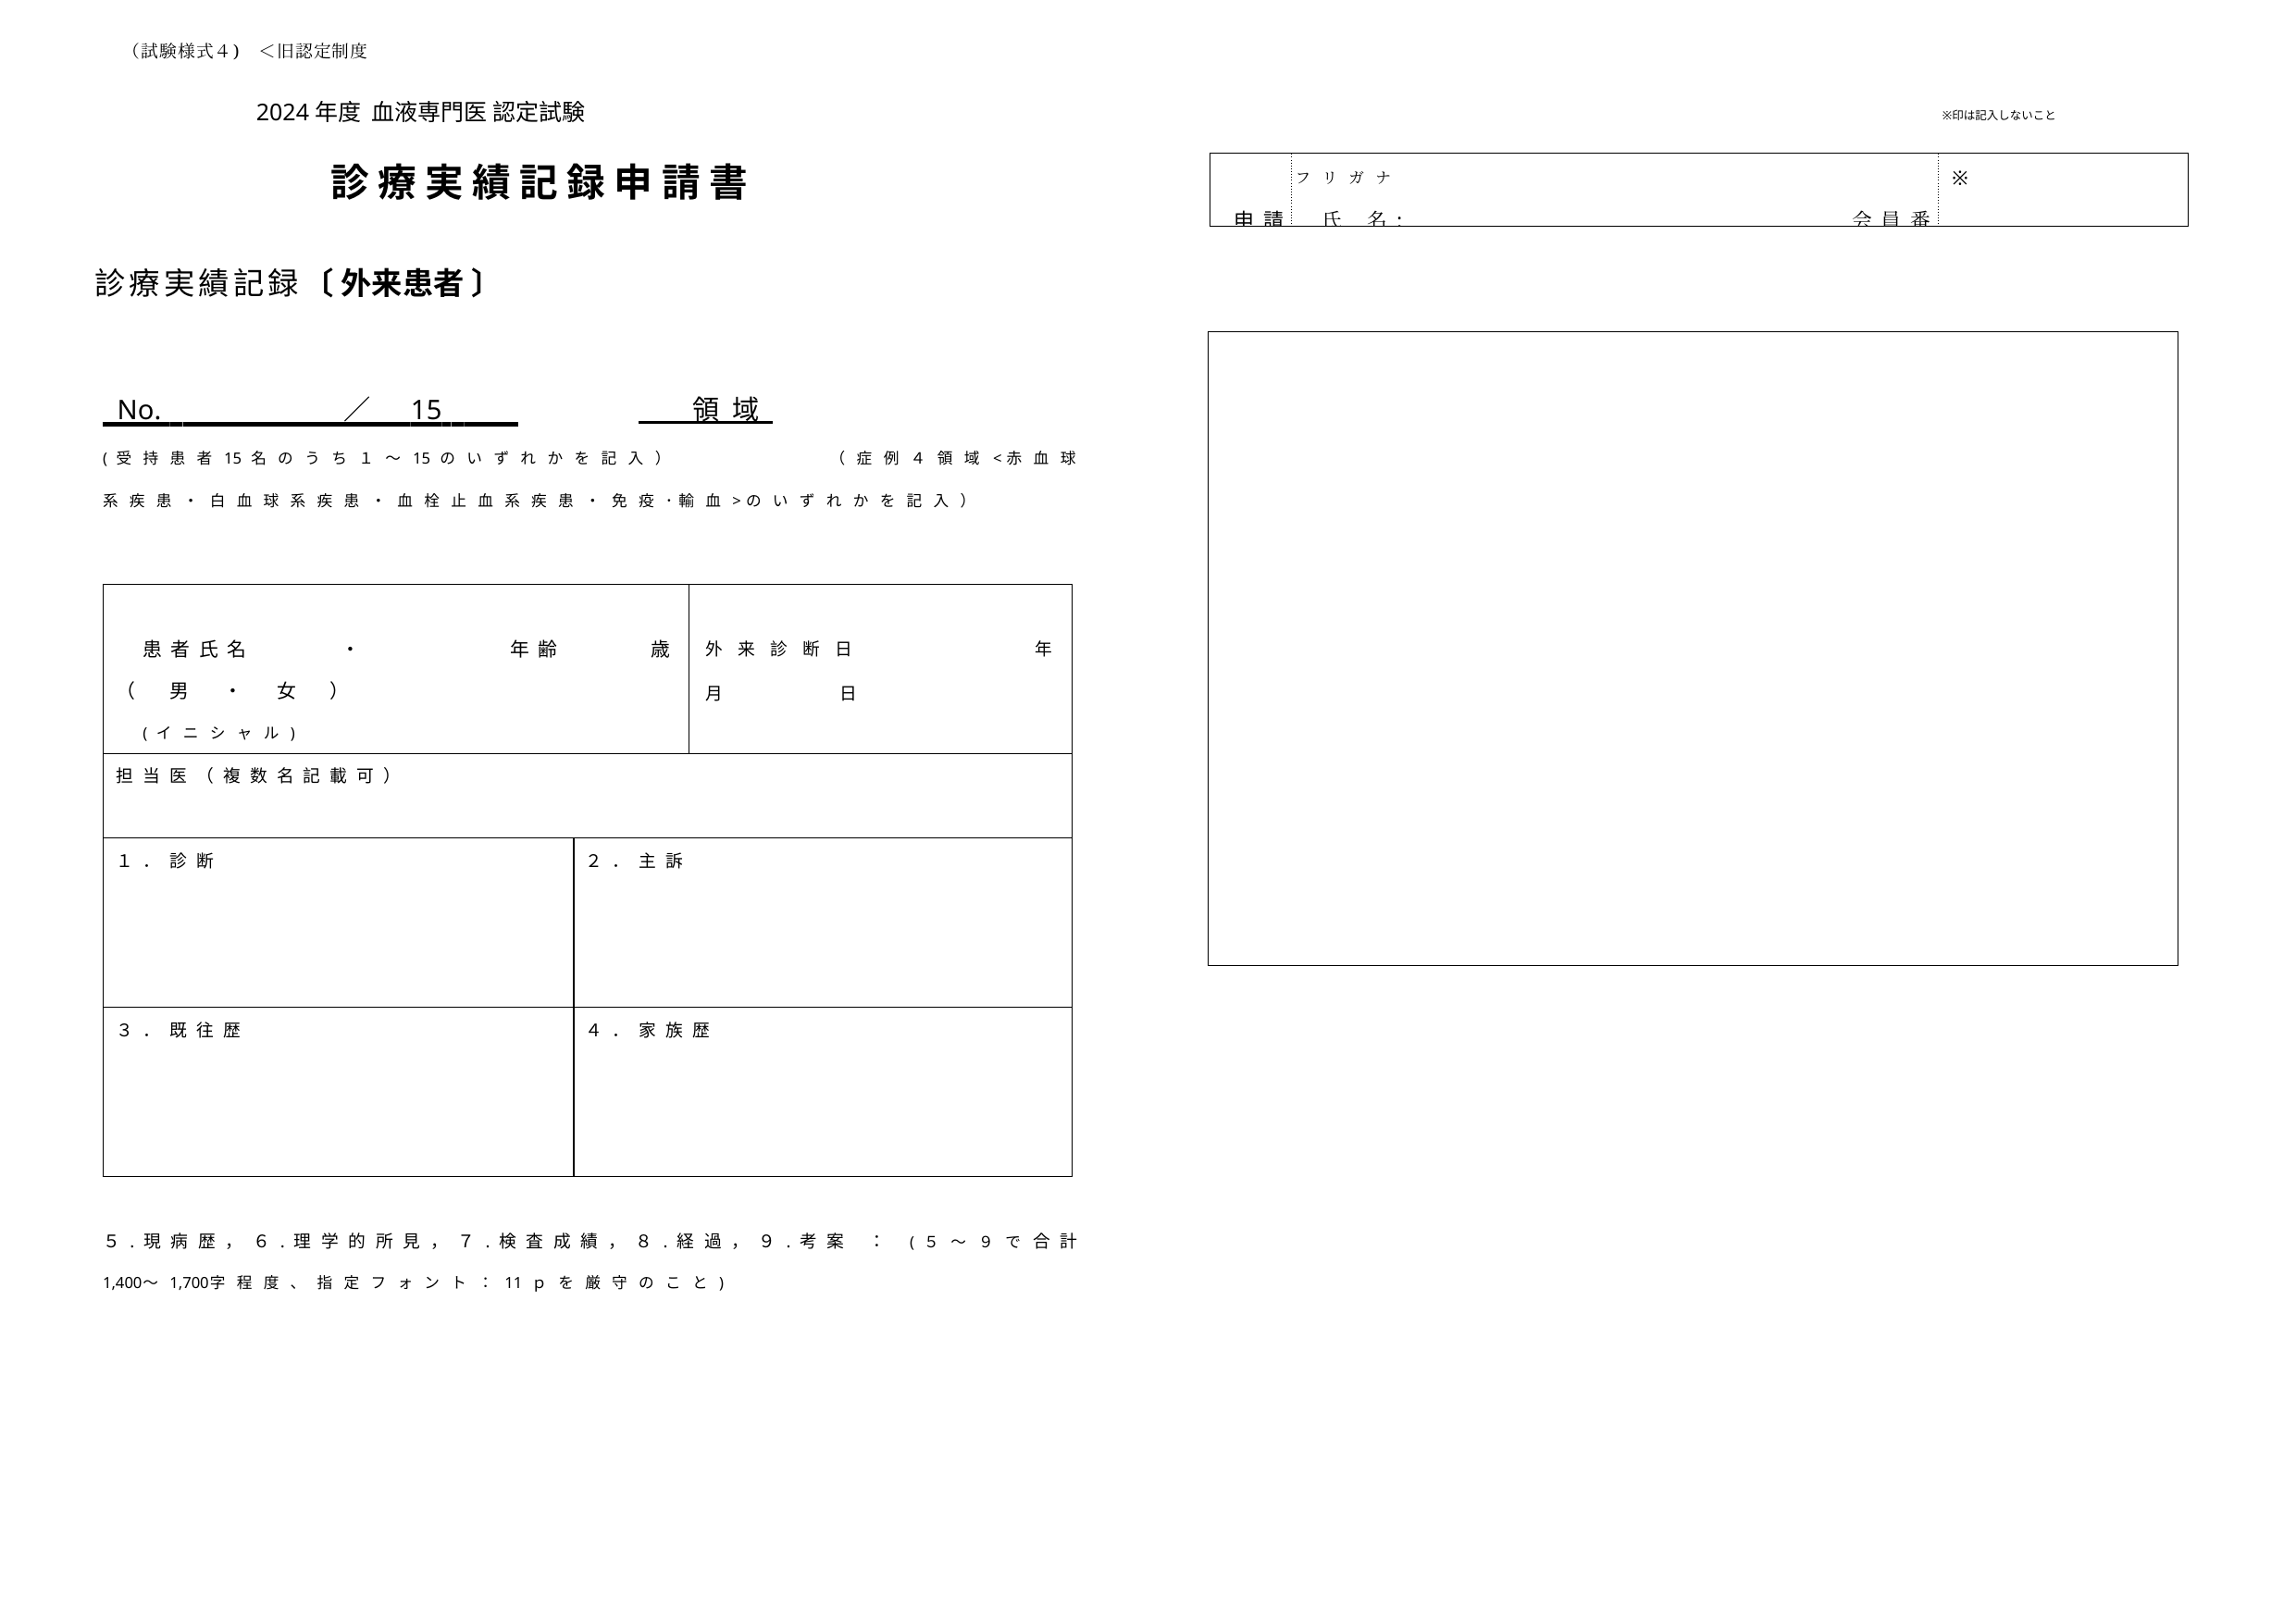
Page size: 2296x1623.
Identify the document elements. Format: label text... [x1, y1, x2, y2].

text ５.現病歴，６.理学的所見，７.検査成績，８.経過，９.考案 ： (５～９で合計1,400～1,700字程度、指定フォント：11ｐを厳守のこと) [103, 1219, 1087, 1303]
table_header 患者氏名 ・ 年齢 歳 （ 男 ・ 女 ） (イニシャル) [104, 585, 689, 752]
table_cell １．診断 [104, 838, 573, 1007]
table_cell ４．家族歴 [575, 1008, 1072, 1176]
table_header 申請者 [1210, 154, 1292, 226]
table_header [1209, 332, 2178, 965]
text No. ／ 15 領域 [103, 374, 1087, 437]
table_header フリガナ 氏 名: 会員番号： [1292, 154, 1939, 226]
table_header ※ [1939, 154, 2188, 226]
text (受持患者15名のうち１～15 のいずれかを記入） （症例４領域<赤血球系疾患・白血球系疾患・血栓止血系疾患・免疫･輸血>のいずれかを記入） [103, 437, 1087, 521]
table_cell ３．既往歴 [104, 1008, 573, 1176]
table_cell 担当医（複数名記載可） [104, 754, 1072, 837]
table_header 外来診断日 年 月 日 [689, 585, 1072, 752]
table_cell ２．主訴 [575, 838, 1072, 1007]
